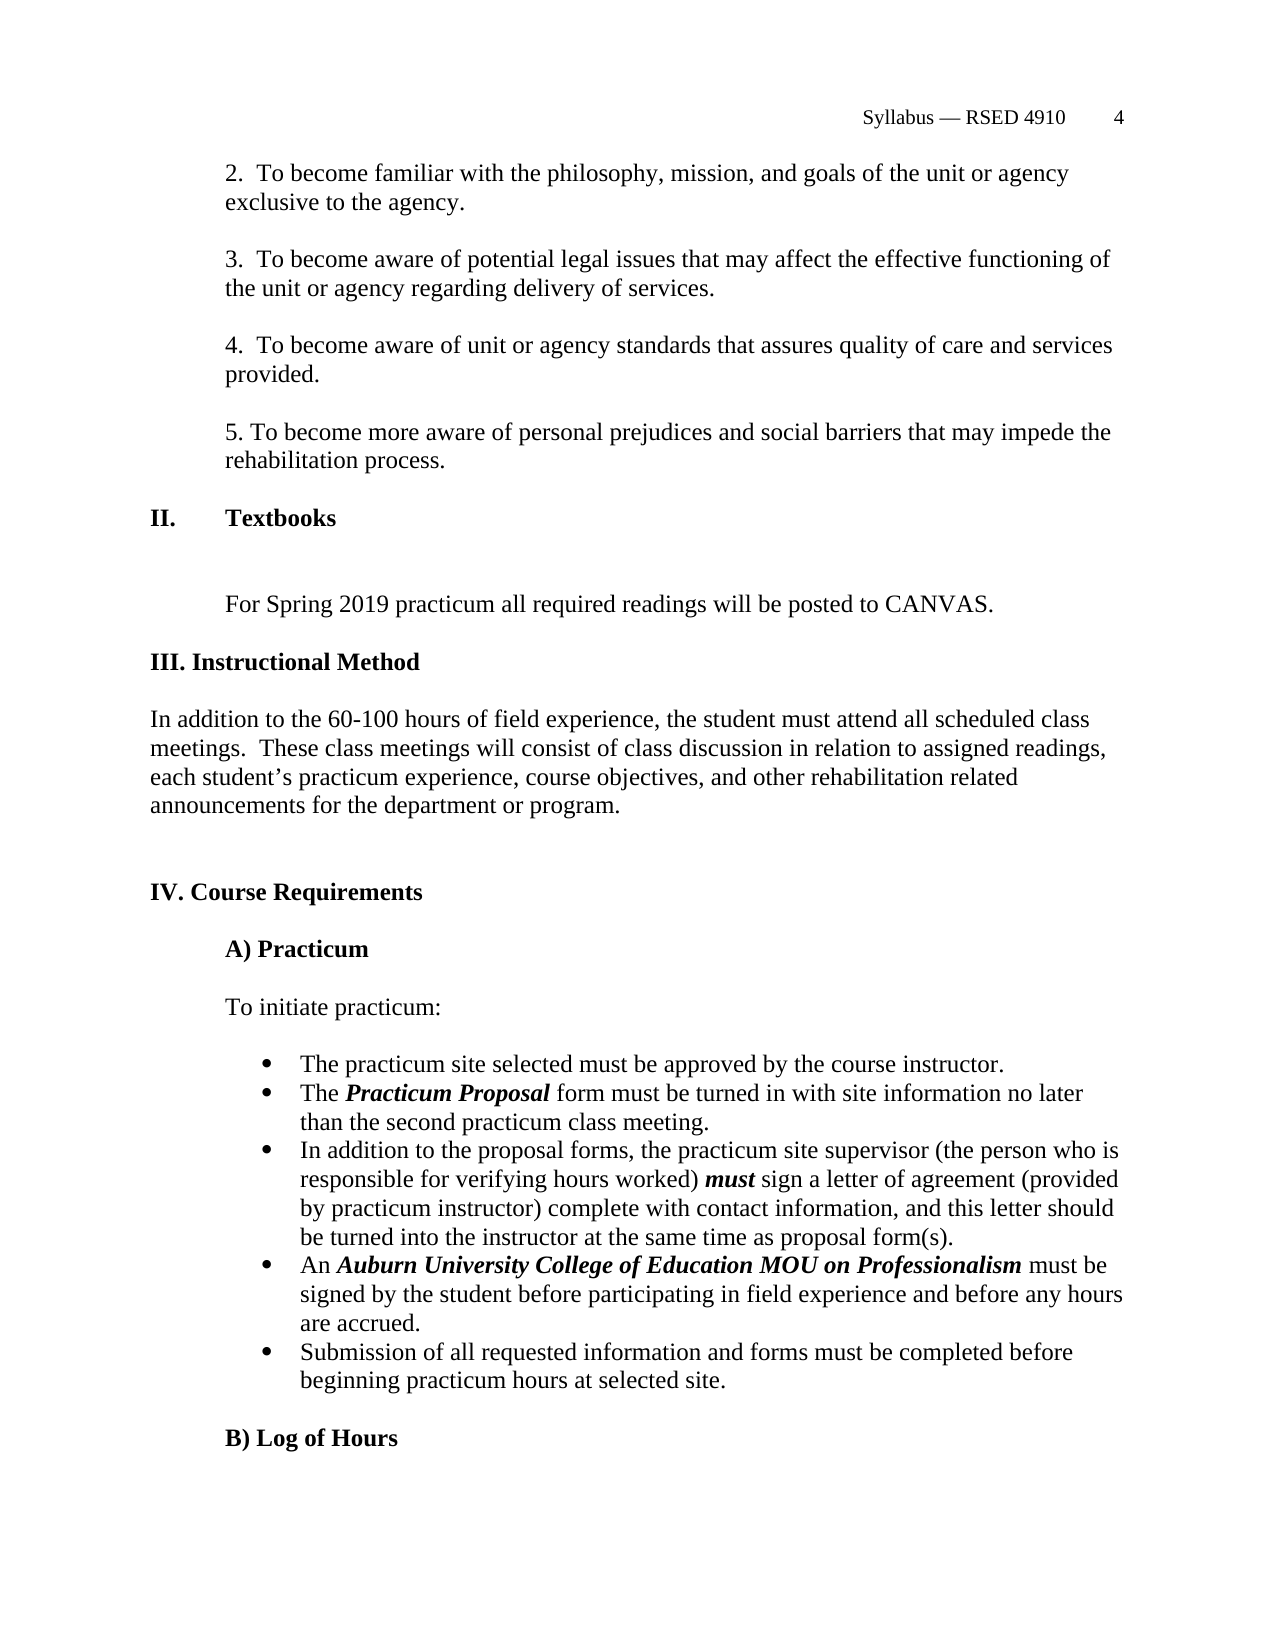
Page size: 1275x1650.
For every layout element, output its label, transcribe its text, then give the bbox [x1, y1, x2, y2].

list The Practicum Proposal form must be turned in with site information no later than the second practicum class meeting. [262, 1078, 1125, 1135]
text II. Textbooks [150, 503, 1125, 532]
text To initiate practicum: [225, 992, 1125, 1020]
text 2. To become familiar with the philosophy, mission, and goals of the unit or agency exclusive to the agency. [225, 158, 1125, 215]
text III. Instructional Method [150, 647, 1125, 675]
list Submission of all requested information and forms must be completed before beginning practicum hours at selected site. [262, 1337, 1125, 1394]
text 3. To become aware of potential legal issues that may affect the effective functioning of the unit or agency regarding delivery of services. [225, 244, 1125, 302]
text 4. To become aware of unit or agency standards that assures quality of care and services provided. [225, 330, 1125, 388]
text B) Log of Hours [225, 1423, 1125, 1452]
text In addition to the 60-100 hours of field experience, the student must attend all scheduled class meetings. These class meetings will consist of class discussion in relation to assigned readings, each student’s practicum experience, course objectives, and other rehabilitation related announcements for the department or program. [150, 704, 1125, 819]
text For Spring 2019 practicum all required readings will be posted to CANVAS. [225, 589, 1125, 618]
text IV. Course Requirements [150, 877, 1125, 905]
list An Auburn University College of Education MOU on Professionalism must be signed by the student before participating in field experience and before any hours are accrued. [262, 1250, 1125, 1337]
list In addition to the proposal forms, the practicum site supervisor (the person who is responsible for verifying hours worked) must sign a letter of agreement (provided by practicum instructor) complete with contact information, and this letter should be turned into the instructor at the same time as proposal form(s). [262, 1135, 1125, 1250]
text A) Practicum [225, 934, 1125, 963]
list The practicum site selected must be approved by the course instructor. [262, 1049, 1125, 1078]
text 5. To become more aware of personal prejudices and social barriers that may impede the rehabilitation process. [225, 417, 1125, 474]
